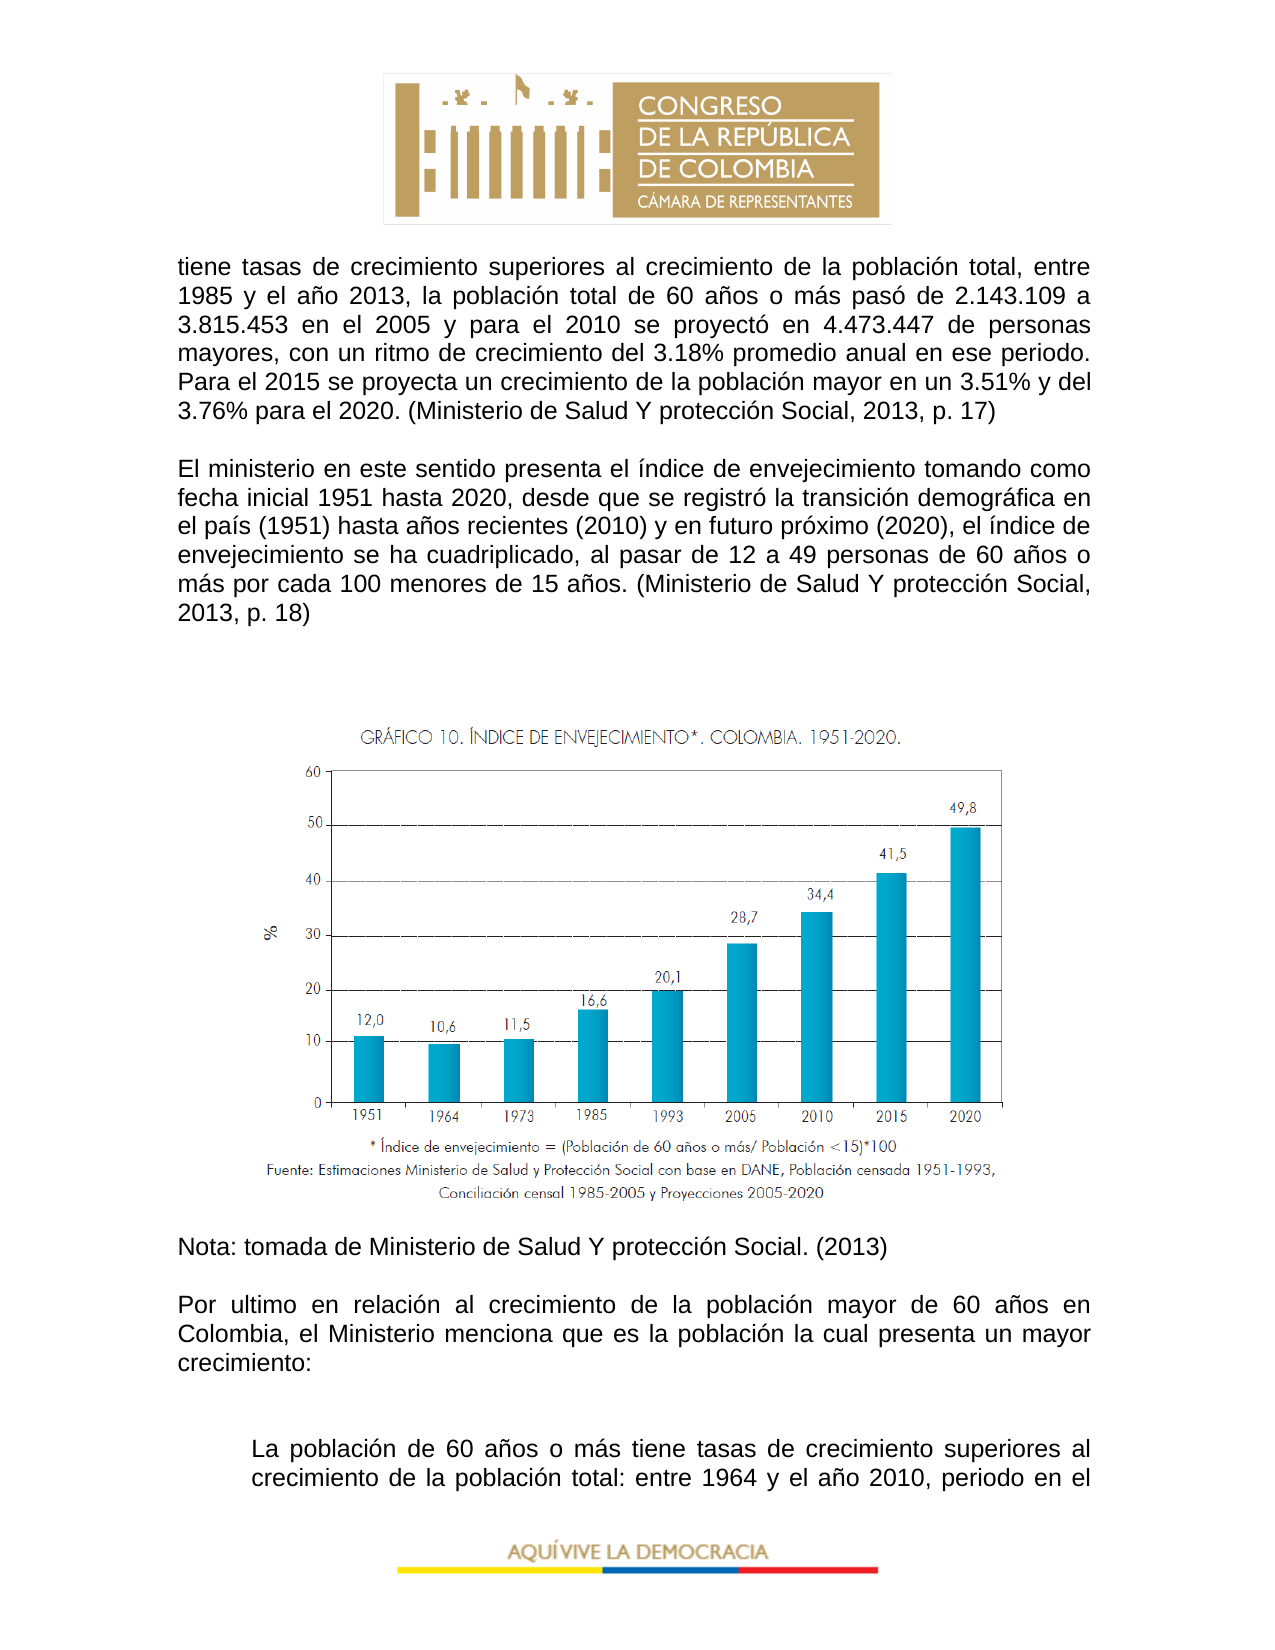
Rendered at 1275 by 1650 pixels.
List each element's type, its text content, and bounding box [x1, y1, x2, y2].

picture [252, 713, 1018, 1203]
text El ministerio en este sentido presenta el índice de envejecimiento tomando como fecha inicial 1951 hasta 2020, desde que se registró la transición demográfica en el país (1951) hasta años recientes (2010) y en futuro próximo (2020), el índice de envejecimiento se ha cuadriplicado, al pasar de 12 a 49 personas de 60 años o más por cada 100 menores de 15 años. (Ministerio de Salud Y protección Social, 2013, p. 18) [177, 454, 1093, 626]
picture [383, 73, 892, 225]
text Nota: tomada de Ministerio de Salud Y protección Social. (2013) [177, 1232, 1093, 1261]
text Por ultimo en relación al crecimiento de la población mayor de 60 años en Colombia, el Ministerio menciona que es la población la cual presenta un mayor crecimiento: [177, 1290, 1093, 1405]
picture [382, 1532, 893, 1577]
